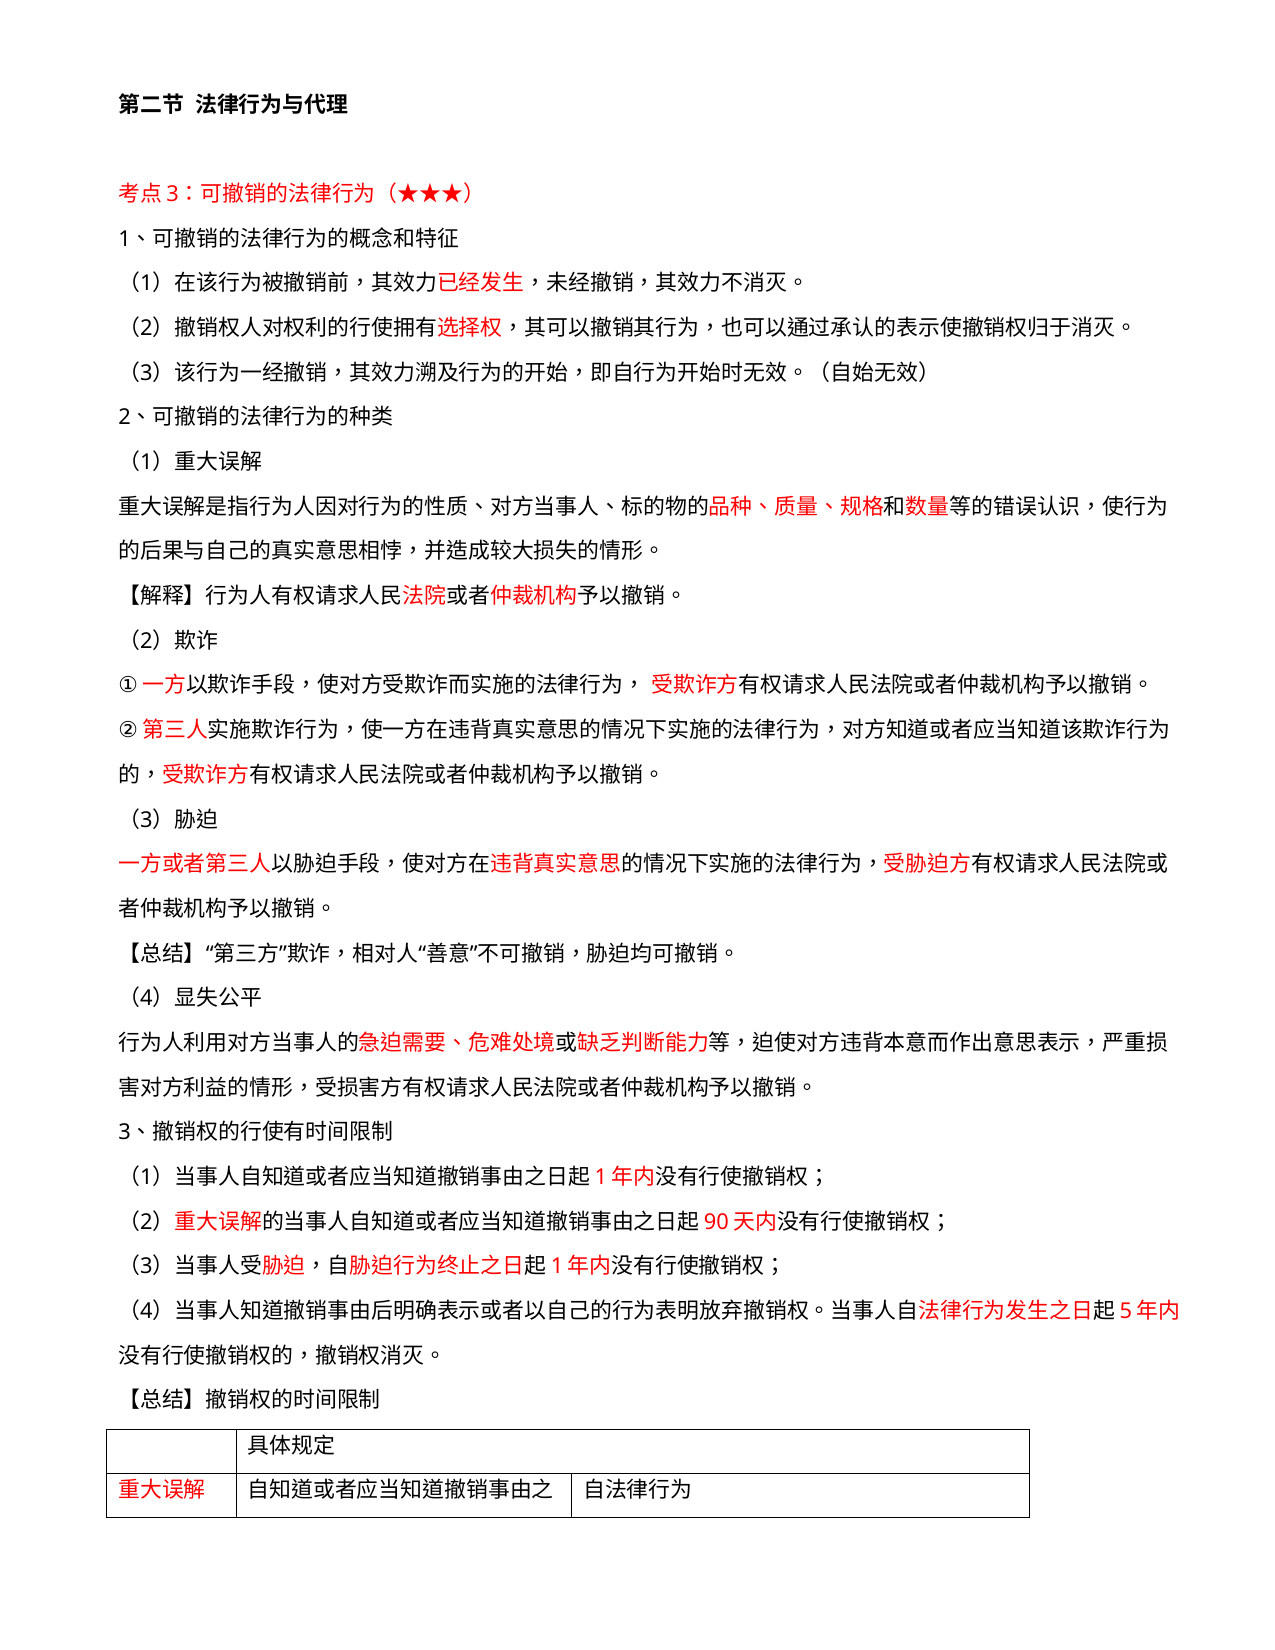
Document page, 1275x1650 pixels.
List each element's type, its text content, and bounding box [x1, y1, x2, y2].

table_header 具体规定 [237, 1430, 1029, 1473]
text 考点3：可撤销的法律行为（★★★） 1、可撤销的法律行为的概念和特征 （1）在该行为被撤销前，其效力已经发生，未经撤销，其效力不消灭。 （2）撤销权人对权利的行使拥有选择权，其可以撤销其行为，也可以通过承认的表示使撤销权归于消灭。 （3）该行为一经撤销，其效力溯及行为的开始，即自行为开始时无效。（自始无效） [118, 178, 1186, 386]
text （4）显失公平 行为人利用对方当事人的急迫需要、危难处境或缺乏判断能力等，迫使对方违背本意而作出意思表示，严重损害对方利益的情形，受损害方有权请求人民法院或者仲裁机构予以撤销。 [118, 982, 1186, 1101]
text 3、撤销权的行使有时间限制 （1）当事人自知道或者应当知道撤销事由之日起1年内没有行使撤销权； （2）重大误解的当事人自知道或者应当知道撤销事由之日起90天内没有行使撤销权； （3）当事人受胁迫，自胁迫行为终止之日起1年内没有行使撤销权； （4）当事人知道撤销事由后明确表示或者以自己的行为表明放弃撤销权。当事人自法律行为发生之日起5年内没有行使撤销权的，撤销权消灭。 [118, 1116, 1186, 1369]
text 【总结】撤销权的时间限制 [118, 1384, 1186, 1414]
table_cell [237, 1474, 571, 1517]
text 2、可撤销的法律行为的种类 （1）重大误解 重大误解是指行为人因对行为的性质、对方当事人、标的物的品种、质量、规格和数量等的错误认识，使行为的后果与自己的真实意思相悖，并造成较大损失的情形。 【解释】行为人有权请求人民法院或者仲裁机构予以撤销。 [118, 401, 1186, 610]
text （2）欺诈 ①一方以欺诈手段，使对方受欺诈而实施的法律行为， 受欺诈方有权请求人民法院或者仲裁机构予以撤销。 ②第三人实施欺诈行为，使一方在违背真实意思的情况下实施的法律行为，对方知道或者应当知道该欺诈行为的，受欺诈方有权请求人民法院或者仲裁机构予以撤销。 [118, 625, 1186, 789]
text 第二节 法律行为与代理 [118, 88, 1186, 118]
table_cell 重大误解 [107, 1474, 236, 1517]
table_header [107, 1430, 236, 1473]
text （3）胁迫 一方或者第三人以胁迫手段，使对方在违背真实意思的情况下实施的法律行为，受胁迫方有权请求人民法院或者仲裁机构予以撤销。 【总结】“第三方”欺诈，相对人“善意”不可撤销，胁迫均可撤销。 [118, 803, 1186, 967]
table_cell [572, 1474, 1029, 1517]
